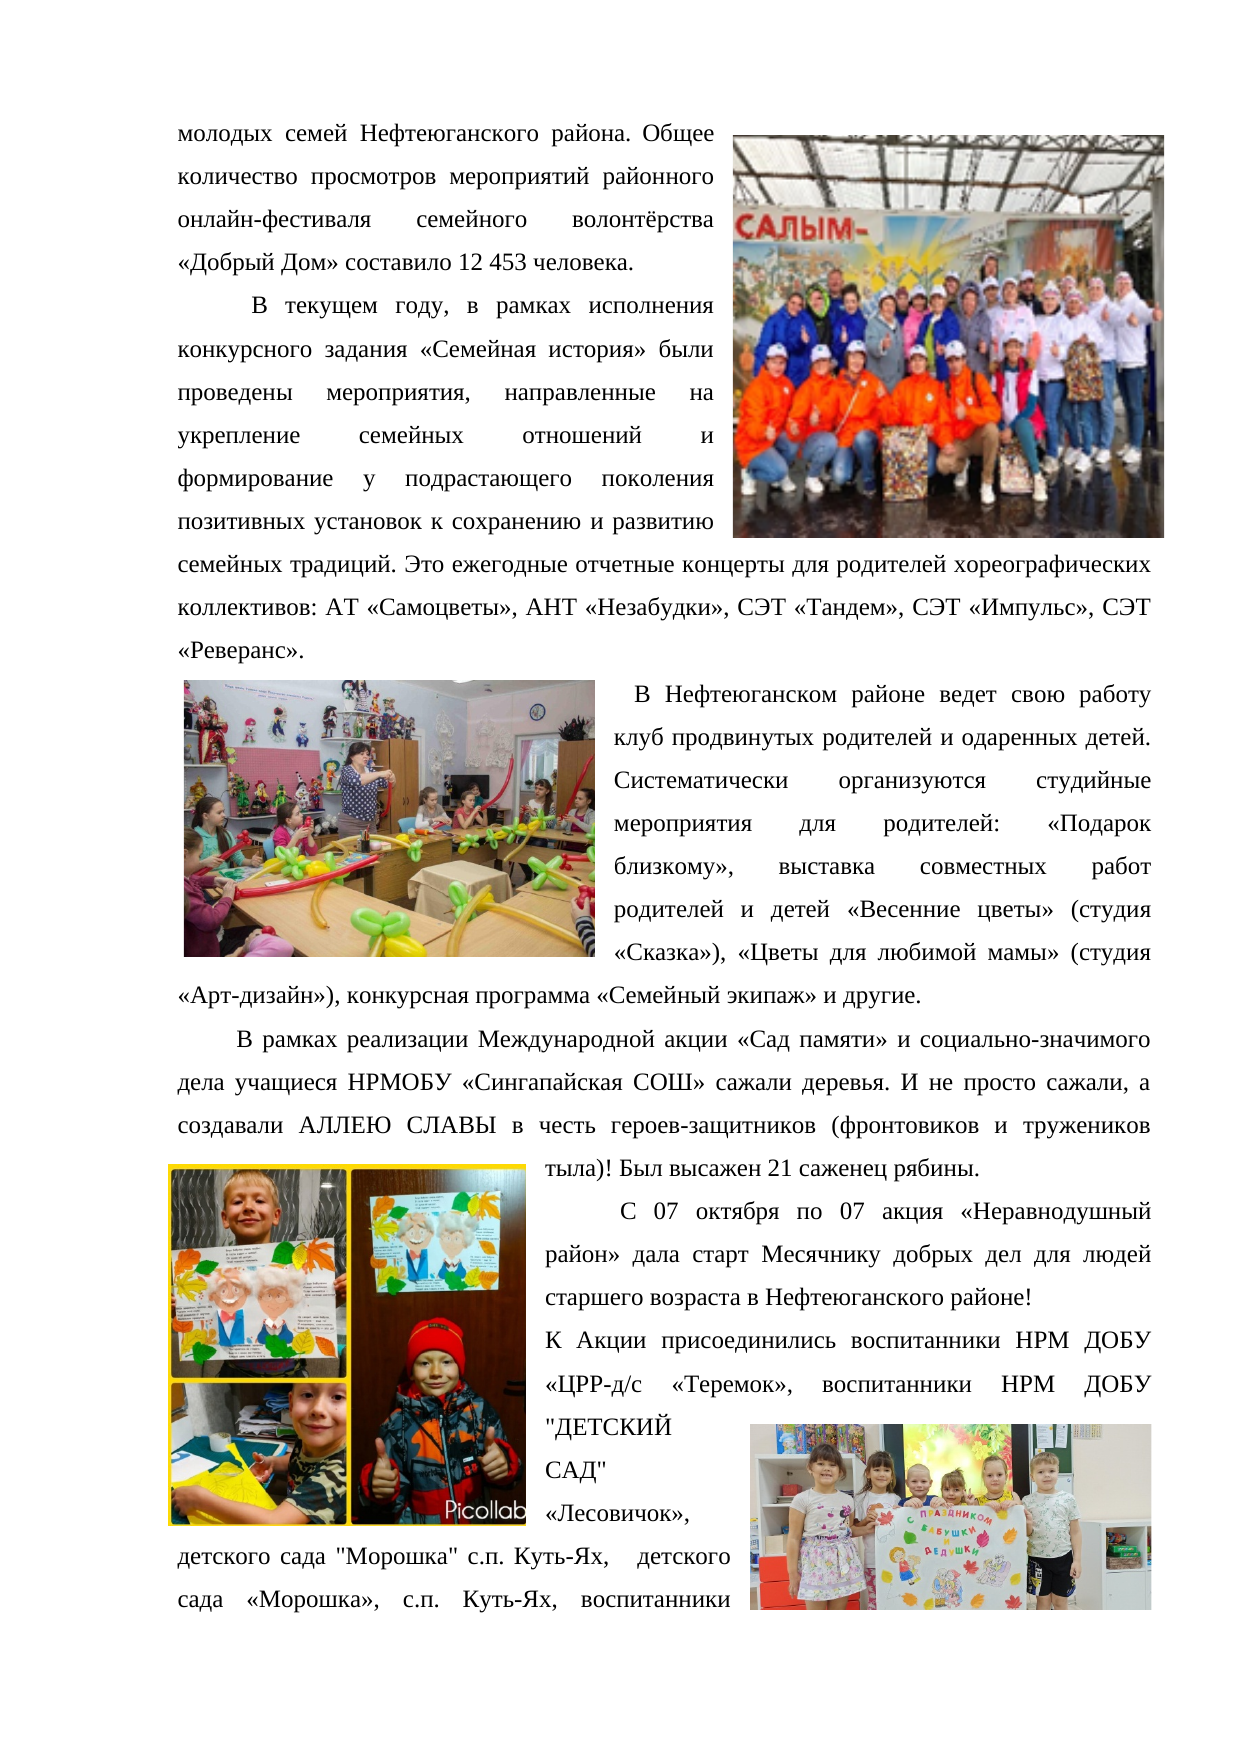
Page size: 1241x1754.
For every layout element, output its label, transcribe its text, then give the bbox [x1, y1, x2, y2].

text В текущем году, в рамках исполнения конкурсного задания «Семейная история» были проведены мероприятия, направленные на укрепление семейных отношений и формирование у подрастающего поколения позитивных установок к сохранению и развитию семейных традиций. Это ежегодные отчетные концерты для родителей хореографических коллективов: АТ «Самоцветы», АНТ «Незабудки», СЭТ «Тандем», СЭТ «Импульс», СЭТ «Реверанс». [177, 291, 1152, 664]
picture [729, 135, 1164, 536]
picture [182, 680, 595, 956]
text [177, 118, 1152, 276]
text В рамках реализации Международной акции «Сад памяти» и социально-значимого дела учащиеся НРМОБУ «Сингапайская СОШ» сажали деревья. И не просто сажали, а создавали АЛЛЕЮ СЛАВЫ в честь героев-защитников (фронтовиков и тружеников тыла)! Был высажен 21 саженец рябины. [177, 1024, 1152, 1182]
picture [748, 1424, 1152, 1609]
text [177, 1326, 1152, 1613]
text С 07 октября по 07 акция «Неравнодушный район» дала старт Месячнику добрых дел для людей старшего возраста в Нефтеюганского районе! [526, 1196, 1152, 1311]
picture [166, 1164, 526, 1524]
